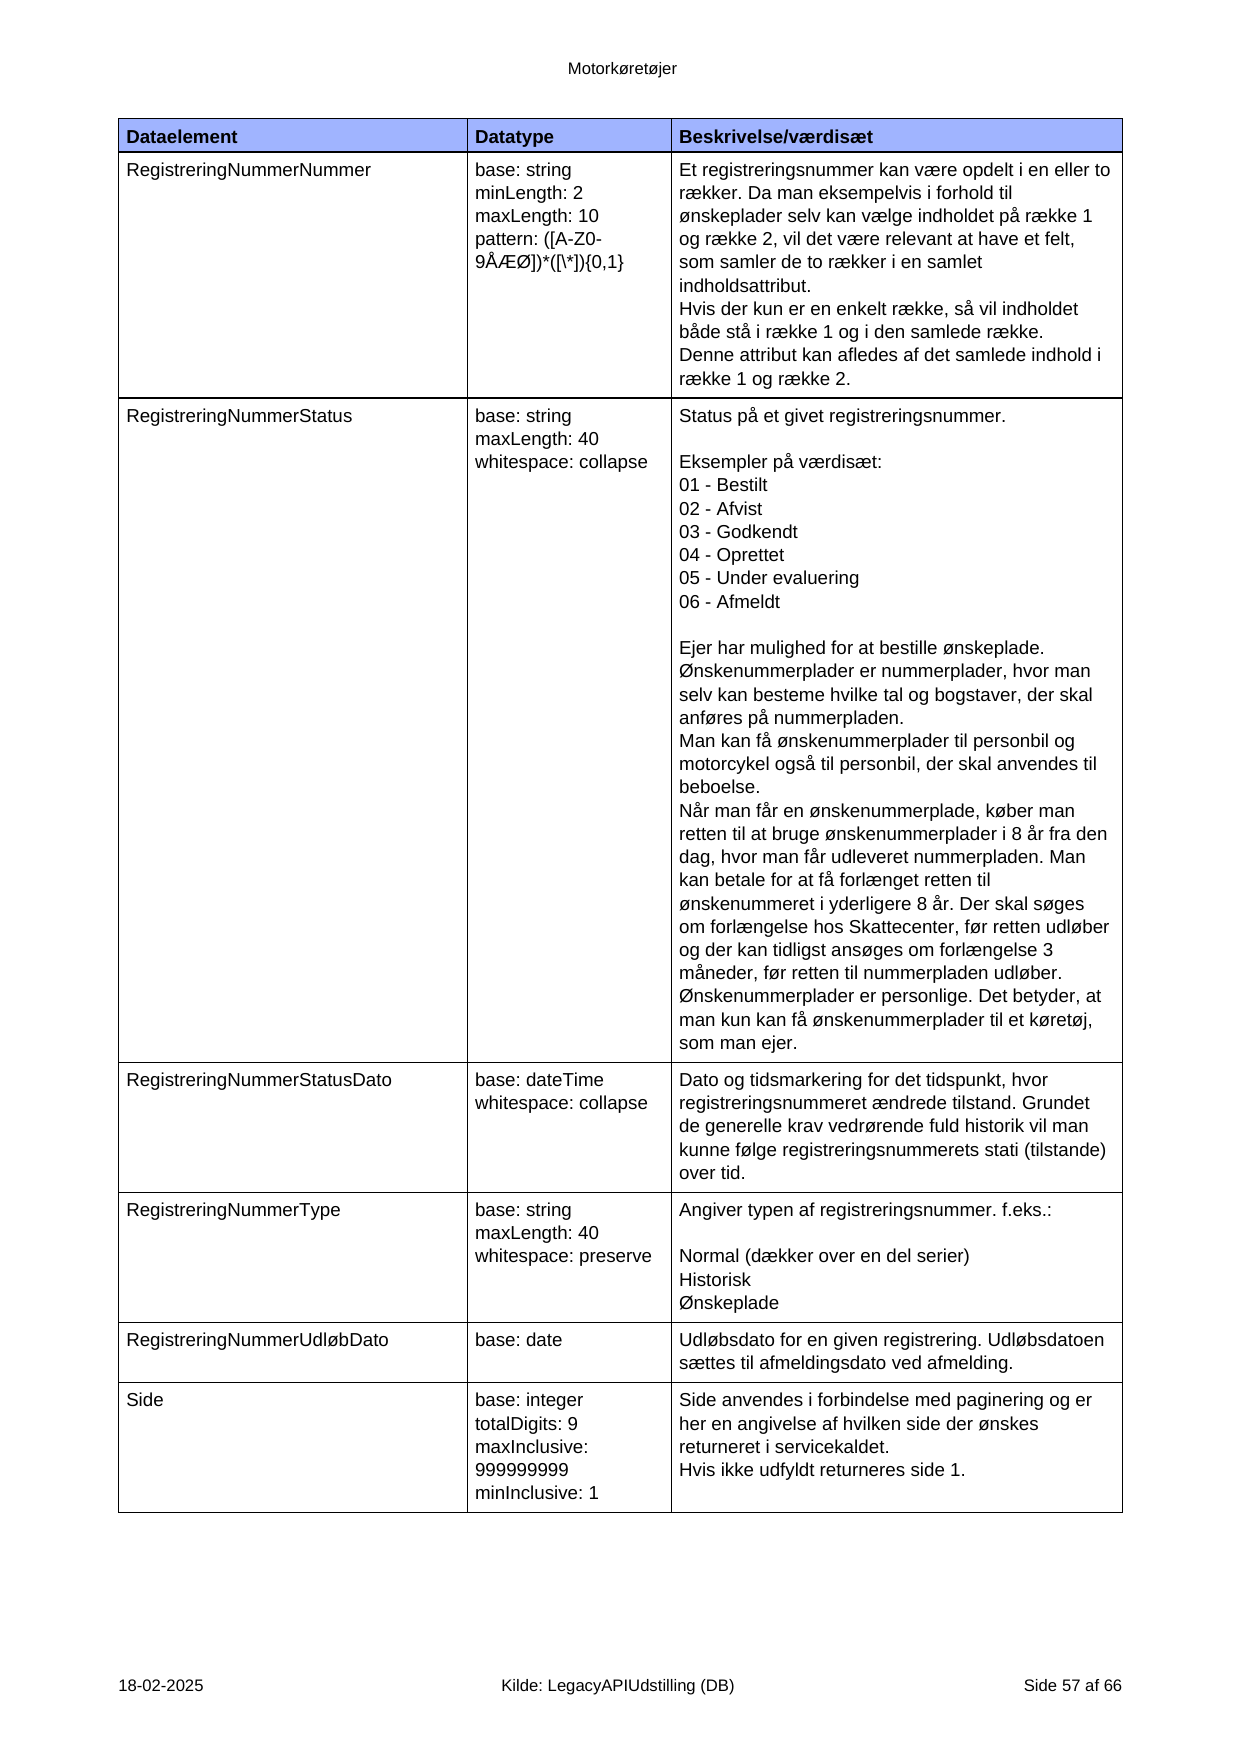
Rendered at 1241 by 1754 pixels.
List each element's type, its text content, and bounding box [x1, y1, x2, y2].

table_cell Status på et givet registreringsnummer. Eksempler på værdisæt: 01 - Bestilt 02 - Afvist 03 - Godkendt 04 - Oprettet 05 - Under evaluering 06 - Afmeldt Ejer har mulighed for at bestille ønskeplade. Ønskenummerplader er nummerplader, hvor man selv kan besteme hvilke tal og bogstaver, der skal anføres på nummerpladen. Man kan få ønskenummerplader til personbil og motorcykel også til personbil, der skal anvendes til beboelse. Når man får en ønskenummerplade, køber man retten til at bruge ønskenummerplader i 8 år fra den dag, hvor man får udleveret nummerpladen. Man kan betale for at få forlænget retten til ønskenummeret i yderligere 8 år. Der skal søges om forlængelse hos Skattecenter, før retten udløber og der kan tidligst ansøges om forlængelse 3 måneder, før retten til nummerpladen udløber. Ønskenummerplader er personlige. Det betyder, at man kun kan få ønskenummerplader til et køretøj, som man ejer. [672, 399, 1122, 1061]
table_cell RegistreringNummerStatus [119, 399, 467, 1061]
table_header Beskrivelse/værdisæt [672, 119, 1122, 151]
table_header Datatype [468, 119, 671, 151]
table_cell RegistreringNummerNummer [119, 153, 467, 397]
table_cell base: dateTime whitespace: collapse [468, 1063, 671, 1191]
table_cell base: string maxLength: 40 whitespace: collapse [468, 399, 671, 1061]
table_cell Dato og tidsmarkering for det tidspunkt, hvor registreringsnummeret ændrede tilstand. Grundet de generelle krav vedrørende fuld historik vil man kunne følge registreringsnummerets stati (tilstande) over tid. [672, 1063, 1122, 1191]
table_cell Et registreringsnummer kan være opdelt i en eller to rækker. Da man eksempelvis i forhold til ønskeplader selv kan vælge indholdet på række 1 og række 2, vil det være relevant at have et felt, som samler de to rækker i en samlet indholdsattribut. Hvis der kun er en enkelt række, så vil indholdet både stå i række 1 og i den samlede række. Denne attribut kan afledes af det samlede indhold i række 1 og række 2. [672, 153, 1122, 397]
table_cell Udløbsdato for en given registrering. Udløbsdatoen sættes til afmeldingsdato ved afmelding. [672, 1323, 1122, 1382]
table_cell RegistreringNummerUdløbDato [119, 1323, 467, 1382]
table_cell base: string maxLength: 40 whitespace: preserve [468, 1193, 671, 1321]
table_cell Side [119, 1383, 467, 1512]
table_cell Side anvendes i forbindelse med paginering og er her en angivelse af hvilken side der ønskes returneret i servicekaldet. Hvis ikke udfyldt returneres side 1. [672, 1383, 1122, 1512]
table_cell RegistreringNummerStatusDato [119, 1063, 467, 1191]
table_cell RegistreringNummerType [119, 1193, 467, 1321]
table_cell base: date [468, 1323, 671, 1382]
table_cell base: string minLength: 2 maxLength: 10 pattern: ([A-Z0-9ÅÆØ])*([\*]){0,1} [468, 153, 671, 397]
table_cell Angiver typen af registreringsnummer. f.eks.: Normal (dækker over en del serier) Historisk Ønskeplade [672, 1193, 1122, 1321]
table_header Dataelement [119, 119, 467, 151]
table_cell base: integer totalDigits: 9 maxInclusive: 999999999 minInclusive: 1 [468, 1383, 671, 1512]
